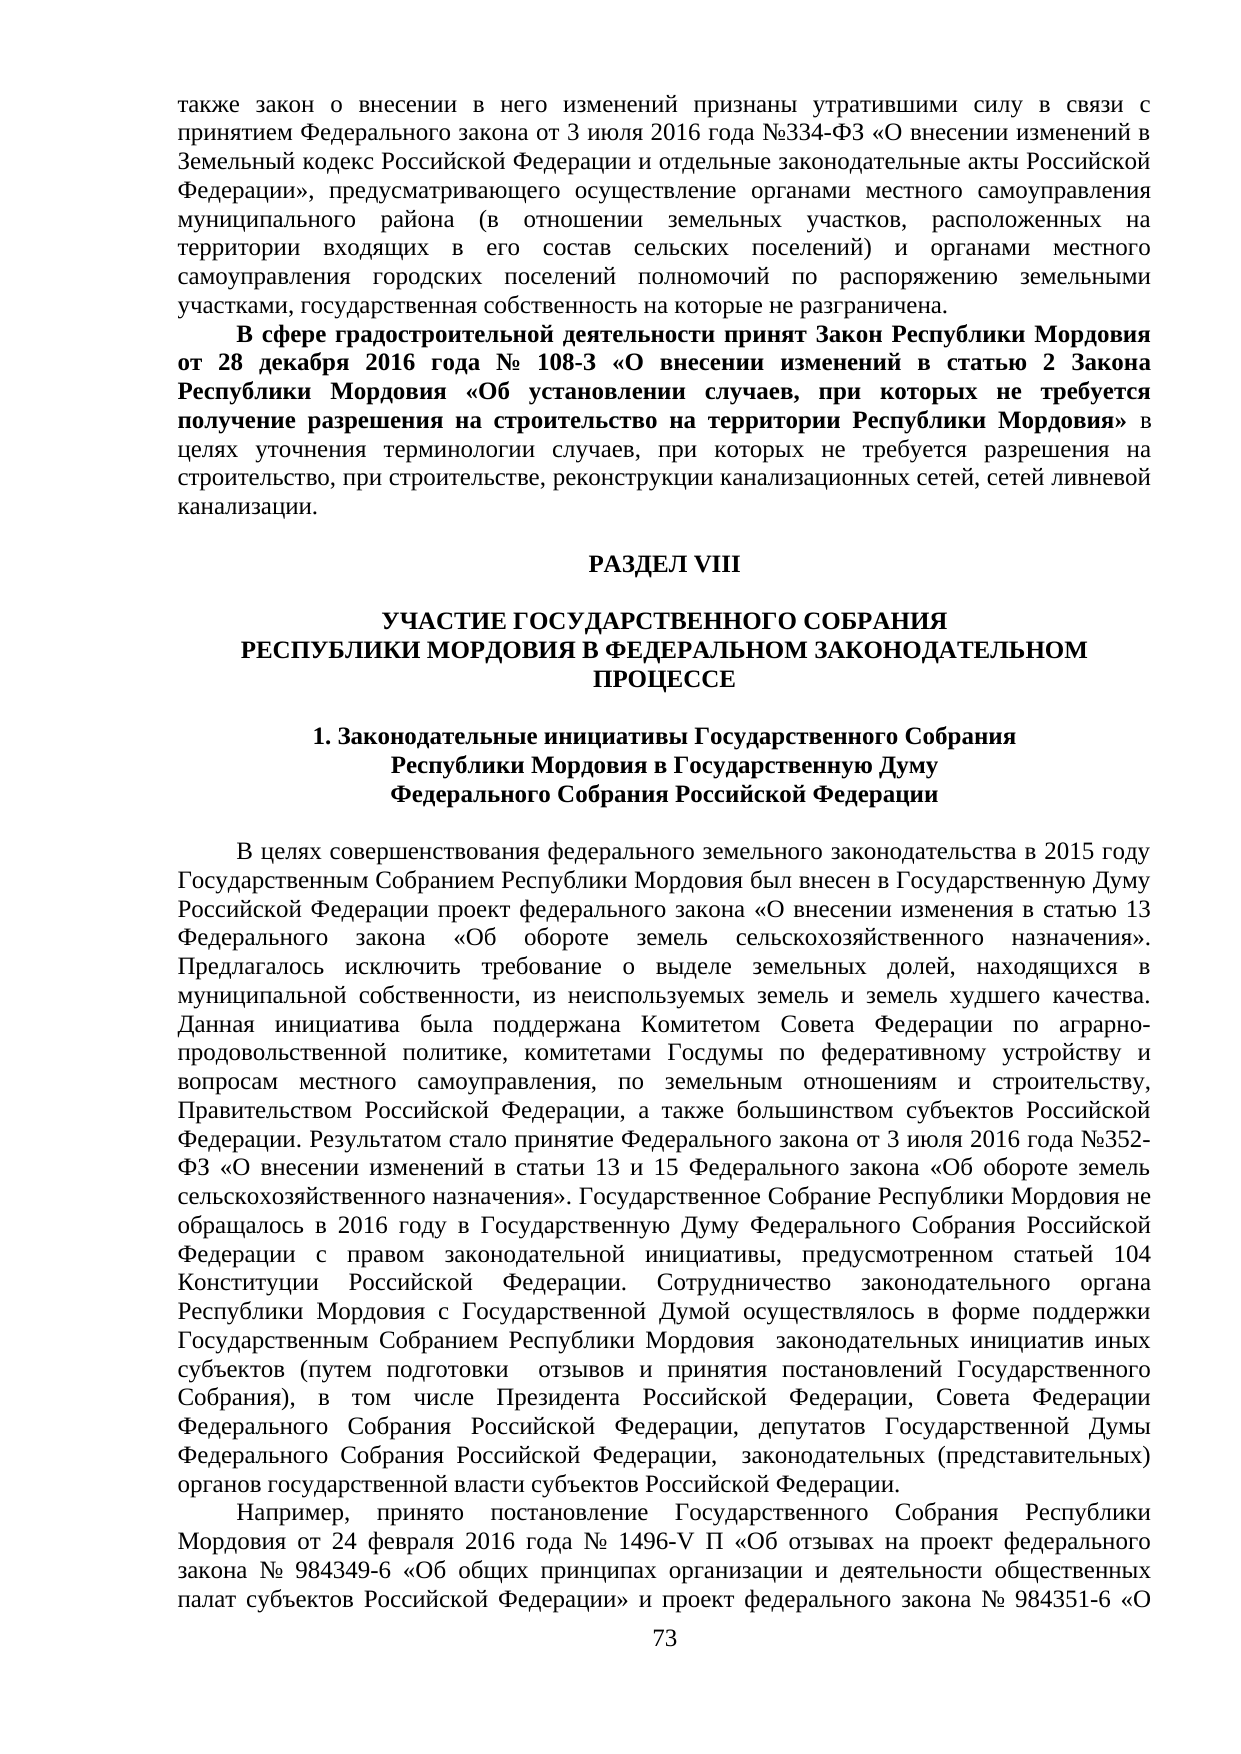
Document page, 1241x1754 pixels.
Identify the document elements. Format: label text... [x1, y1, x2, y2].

text В целях совершенствования федерального земельного законодательства в 2015 году Государственным Собранием Республики Мордовия был внесен в Государственную Думу Российской Федерации проект федерального закона «О внесении изменения в статью 13 Федерального закона «Об обороте земель сельскохозяйственного назначения». Предлагалось исключить требование о выделе земельных долей, находящихся в муниципальной собственности, из неиспользуемых земель и земель худшего качества. Данная инициатива была поддержана Комитетом Совета Федерации по аграрно-продовольственной политике, комитетами Госдумы по федеративному устройству и вопросам местного самоуправления, по земельным отношениям и строительству, Правительством Российской Федерации, а также большинством субъектов Российской Федерации. Результатом стало принятие Федерального закона от 3 июля 2016 года №352-ФЗ «О внесении изменений в статьи 13 и 15 Федерального закона «Об обороте земель сельскохозяйственного назначения». Государственное Собрание Республики Мордовия не обращалось в 2016 году в Государственную Думу Федерального Собрания Российской Федерации с правом законодательной инициативы, предусмотренном статьей 104 Конституции Российской Федерации. Сотрудничество законодательного органа Республики Мордовия с Государственной Думой осуществлялось в форме поддержки Государственным Собранием Республики Мордовия законодательных инициатив иных субъектов (путем подготовки отзывов и принятия постановлений Государственного Собрания), в том числе Президента Российской Федерации, Совета Федерации Федерального Собрания Российской Федерации, депутатов Государственной Думы Федерального Собрания Российской Федерации, законодательных (представительных) органов государственной власти субъектов Российской Федерации. [177, 836, 1152, 1497]
text РАЗДЕЛ VIII [177, 549, 1152, 577]
text Федерального Собрания Российской Федерации [177, 779, 1152, 807]
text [177, 89, 1152, 319]
text Республики Мордовия в Государственную Думу [177, 750, 1152, 779]
text ПРОЦЕССЕ [177, 664, 1152, 692]
text В сфере градостроительной деятельности принят Закон Республики Мордовия от 28 декабря 2016 года № 108-З «О внесении изменений в статью 2 Закона Республики Мордовия «Об установлении случаев, при которых не требуется получение разрешения на строительство на территории Республики Мордовия» в целях уточнения терминологии случаев, при которых не требуется разрешения на строительство, при строительстве, реконструкции канализационных сетей, сетей ливневой канализации. [177, 319, 1152, 520]
text РЕСПУБЛИКИ МОРДОВИЯ В ФЕДЕРАЛЬНОМ ЗАКОНОДАТЕЛЬНОМ [177, 635, 1152, 664]
text 1. Законодательные инициативы Государственного Собрания [177, 721, 1152, 750]
text УЧАСТИЕ ГОСУДАРСТВЕННОГО СОБРАНИЯ [177, 606, 1152, 635]
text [177, 1497, 1152, 1612]
